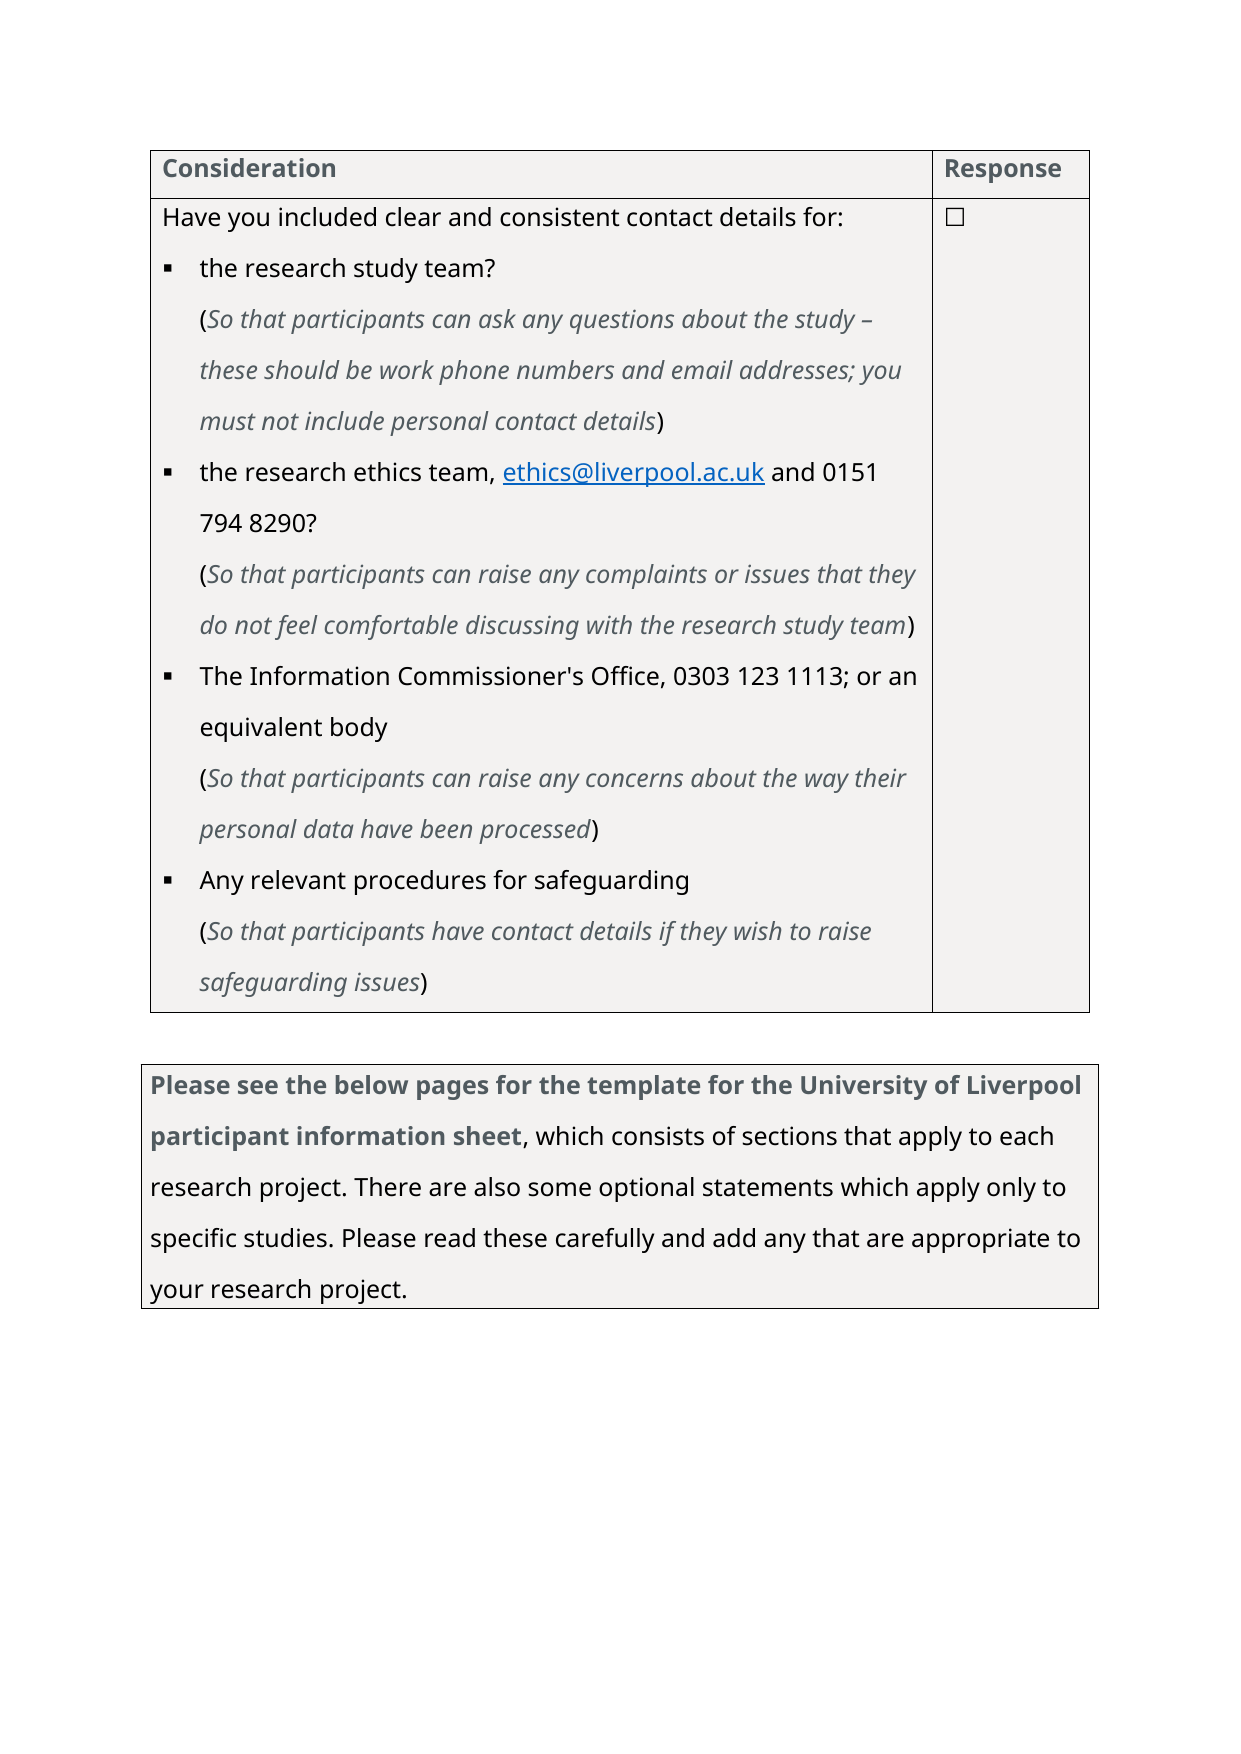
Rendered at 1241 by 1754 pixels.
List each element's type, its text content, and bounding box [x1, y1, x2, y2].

table_cell Have you included clear and consistent contact details for: the research study team? (So that participants can ask any questions about the study – these should be work phone numbers and email addresses; you must not include personal contact details) the research ethics team, ethics@liverpool.ac.uk and 0151 794 8290? (So that participants can raise any complaints or issues that they do not feel comfortable discussing with the research study team) The Information Commissioner's Office, 0303 123 1113; or an equivalent body (So that participants can raise any concerns about the way their personal data have been processed) Any relevant procedures for safeguarding (So that participants have contact details if they wish to raise safeguarding issues) [151, 199, 932, 1012]
table_header Response [933, 151, 1089, 198]
table_header Consideration [151, 151, 932, 198]
text Please see the below pages for the template for the University of Liverpool participant information sheet, which consists of sections that apply to each research project. There are also some optional statements which apply only to specific studies. Please read these carefully and add any that are appropriate to your research project. [142, 1065, 1098, 1308]
